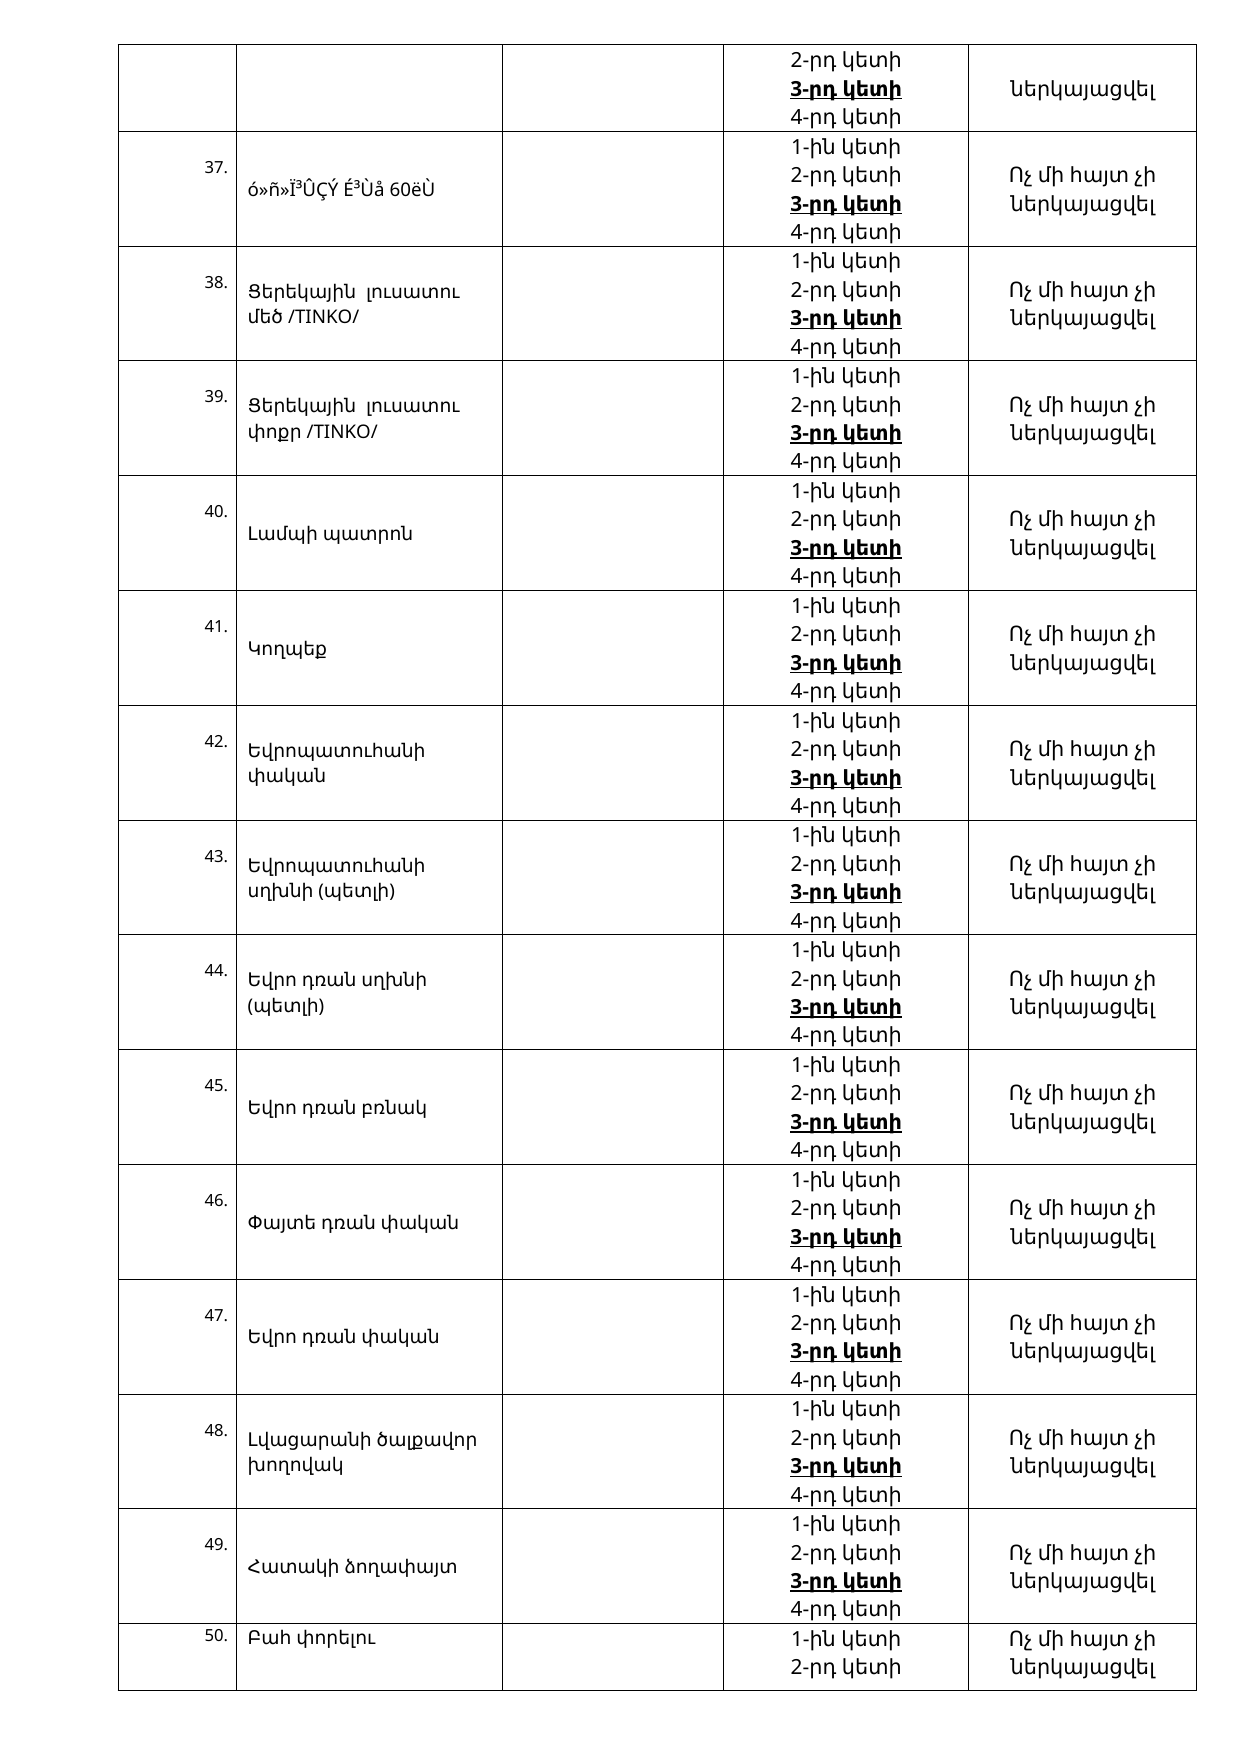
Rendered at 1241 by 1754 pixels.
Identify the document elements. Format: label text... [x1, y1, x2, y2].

table_cell 1-ին կետի 2-րդ կետի 3-րդ կետի 4-րդ կետի [724, 1165, 968, 1279]
table_cell 1-ին կետի 2-րդ կետի 3-րդ կետի 4-րդ կետի [724, 1395, 968, 1508]
table_cell [119, 361, 236, 475]
table_cell [503, 1280, 723, 1393]
table_cell [119, 1624, 236, 1690]
table_cell Եվրոպատուհանի փական [237, 706, 502, 819]
table_cell Ոչ մի հայտ չի ներկայացվել [969, 1395, 1196, 1508]
table_cell Ոչ մի հայտ չի ներկայացվել [969, 591, 1196, 705]
table_cell Ոչ մի հայտ չի ներկայացվել [969, 1280, 1196, 1393]
table_cell Լամպի պատրոն [237, 476, 502, 590]
table_cell Ոչ մի հայտ չի ներկայացվել [969, 1050, 1196, 1164]
table_cell [119, 591, 236, 705]
table_cell [503, 476, 723, 590]
table_cell [503, 247, 723, 360]
table_cell Ոչ մի հայտ չի ներկայացվել [969, 935, 1196, 1049]
table_cell [503, 1050, 723, 1164]
table_cell [119, 706, 236, 819]
table_cell [119, 935, 236, 1049]
table_cell [503, 1165, 723, 1279]
table_cell [119, 1509, 236, 1623]
table_cell 1-ին կետի 2-րդ կետի 3-րդ կետի 4-րդ կետի [724, 1050, 968, 1164]
table_cell [503, 706, 723, 819]
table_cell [969, 132, 1196, 246]
table_cell Եվրո դռան բռնակ [237, 1050, 502, 1164]
table_cell Ցերեկային լուսատու փոքր /TINKO/ [237, 361, 502, 475]
table_cell [503, 1624, 723, 1690]
table_cell Ոչ մի հայտ չի ներկայացվել [969, 361, 1196, 475]
table_cell Փայտե դռան փական [237, 1165, 502, 1279]
table_cell 1-ին կետի 2-րդ կետի 3-րդ կետի 4-րդ կետի [724, 591, 968, 705]
table_cell Կողպեք [237, 591, 502, 705]
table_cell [969, 1624, 1196, 1690]
table_cell ó»ñ»Ï³ÛÇÝ É³Ùå 60ëÙ [237, 132, 502, 246]
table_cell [724, 132, 968, 246]
table_cell Ոչ մի հայտ չի ներկայացվել [969, 1165, 1196, 1279]
table_cell [503, 821, 723, 934]
table_cell 1-ին կետի 2-րդ կետի 3-րդ կետի 4-րդ կետի [724, 935, 968, 1049]
table_cell [503, 1395, 723, 1508]
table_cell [724, 45, 968, 131]
table_cell [503, 1509, 723, 1623]
table_cell 1-ին կետի 2-րդ կետի 3-րդ կետի 4-րդ կետի [724, 361, 968, 475]
table_cell [503, 361, 723, 475]
table_cell [119, 821, 236, 934]
table_cell [503, 132, 723, 246]
table_cell Բահ փորելու [237, 1624, 502, 1690]
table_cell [237, 45, 502, 131]
table_cell [503, 45, 723, 131]
table_cell [503, 591, 723, 705]
table_cell [119, 1050, 236, 1164]
table_cell [119, 1165, 236, 1279]
table_cell Եվրոպատուհանի սղխնի (պետլի) [237, 821, 502, 934]
table_cell 1-ին կետի 2-րդ կետի 3-րդ կետի 4-րդ կետի [724, 706, 968, 819]
table_cell 1-ին կետի 2-րդ կետի 3-րդ կետի 4-րդ կետի [724, 821, 968, 934]
table_cell Ոչ մի հայտ չի ներկայացվել [969, 706, 1196, 819]
table_cell 1-ին կետի 2-րդ կետի 3-րդ կետի 4-րդ կետի [724, 476, 968, 590]
table_cell 1-ին կետի 2-րդ կետի 3-րդ կետի 4-րդ կետի [724, 247, 968, 360]
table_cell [969, 45, 1196, 131]
table_cell Եվրո դռան սղխնի (պետլի) [237, 935, 502, 1049]
table_cell Ոչ մի հայտ չի ներկայացվել [969, 247, 1196, 360]
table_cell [969, 1509, 1196, 1623]
table_cell [119, 1395, 236, 1508]
table_cell Ոչ մի հայտ չի ներկայացվել [969, 821, 1196, 934]
table_cell [119, 45, 236, 131]
table_cell Ցերեկային լուսատու մեծ /TINKO/ [237, 247, 502, 360]
table_cell [119, 476, 236, 590]
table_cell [724, 1509, 968, 1623]
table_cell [724, 1624, 968, 1690]
table_cell Ոչ մի հայտ չի ներկայացվել [969, 476, 1196, 590]
table_cell [503, 935, 723, 1049]
table_cell [119, 132, 236, 246]
table_cell Եվրո դռան փական [237, 1280, 502, 1393]
table_cell Լվացարանի ծալքավոր խողովակ [237, 1395, 502, 1508]
table_cell Հատակի ձողափայտ [237, 1509, 502, 1623]
table_cell 1-ին կետի 2-րդ կետի 3-րդ կետի 4-րդ կետի [724, 1280, 968, 1393]
table_cell [119, 1280, 236, 1393]
table_cell [119, 247, 236, 360]
